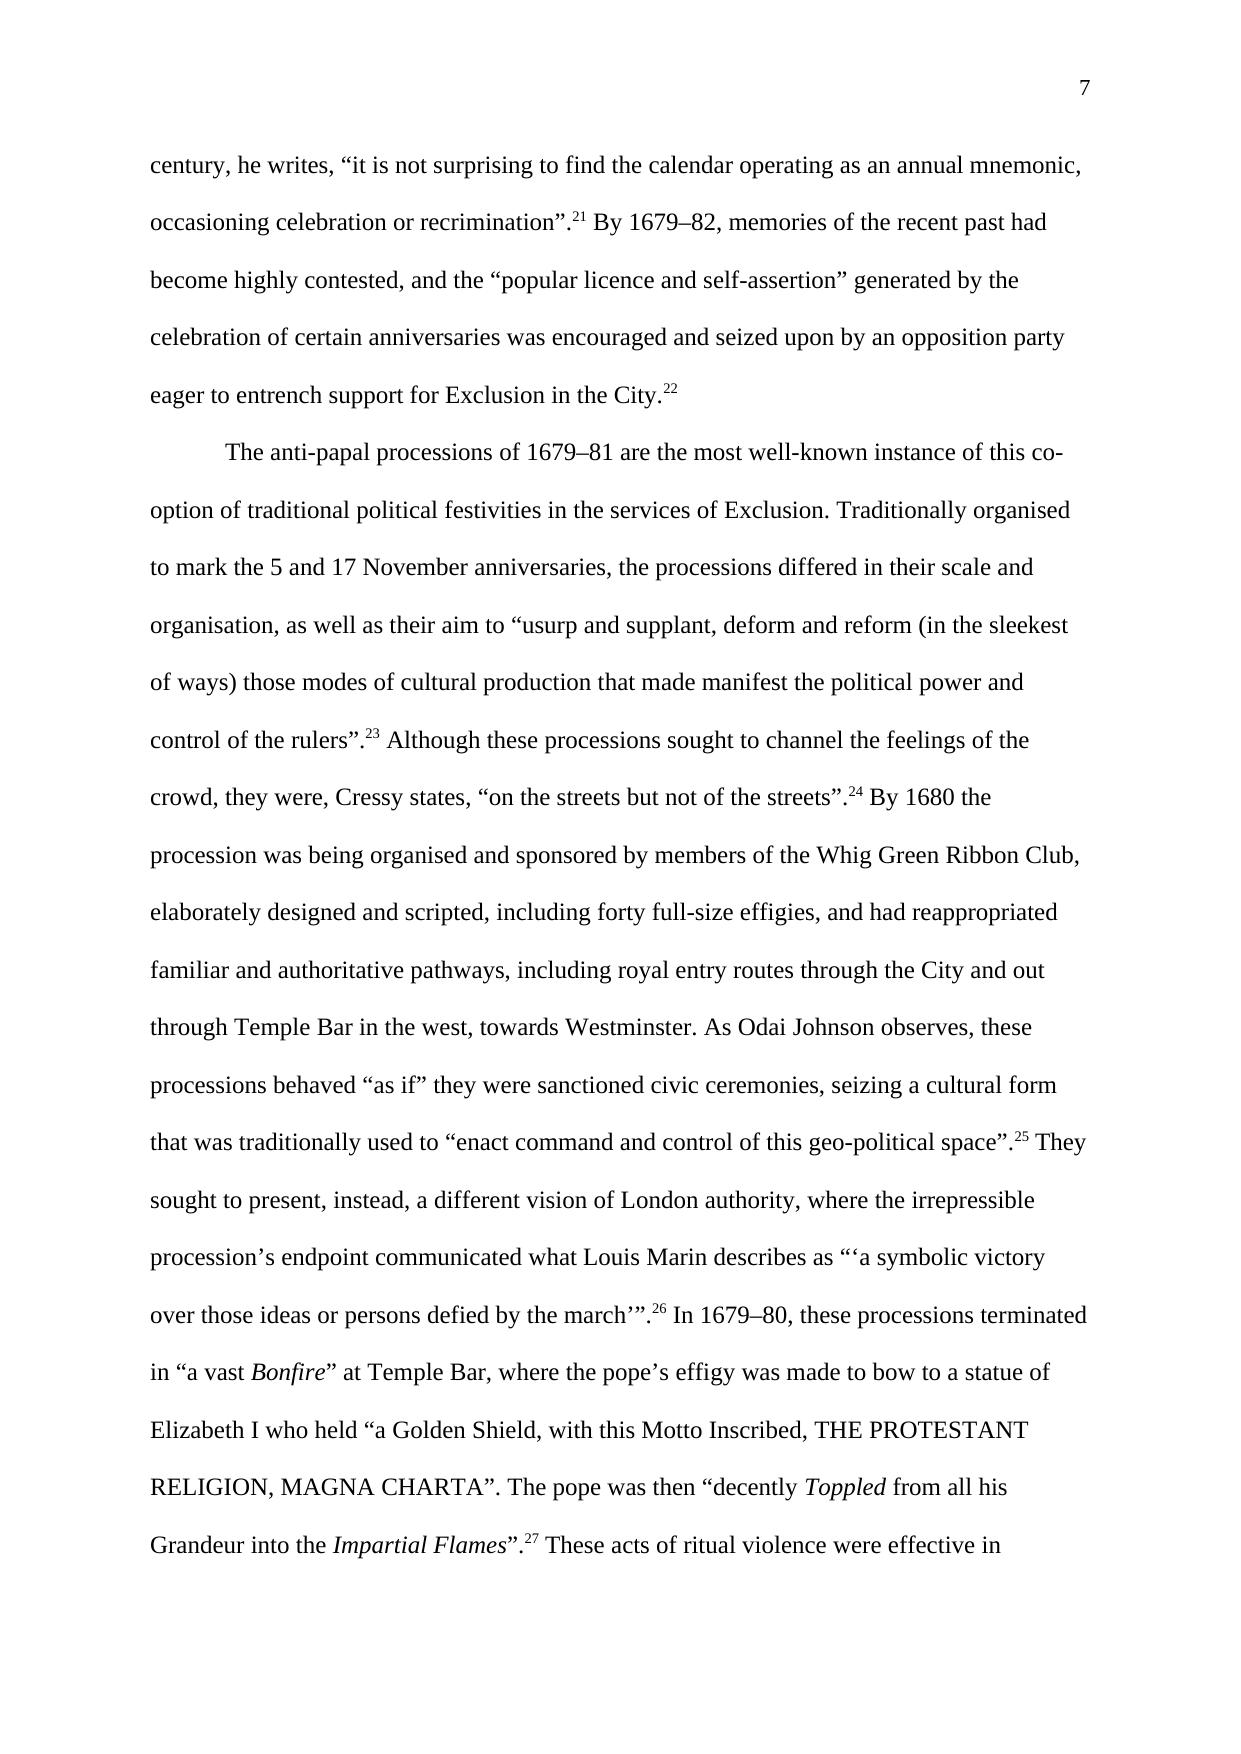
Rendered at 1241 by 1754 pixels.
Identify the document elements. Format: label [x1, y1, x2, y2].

text [150, 150, 1090, 409]
text [150, 437, 1090, 1559]
